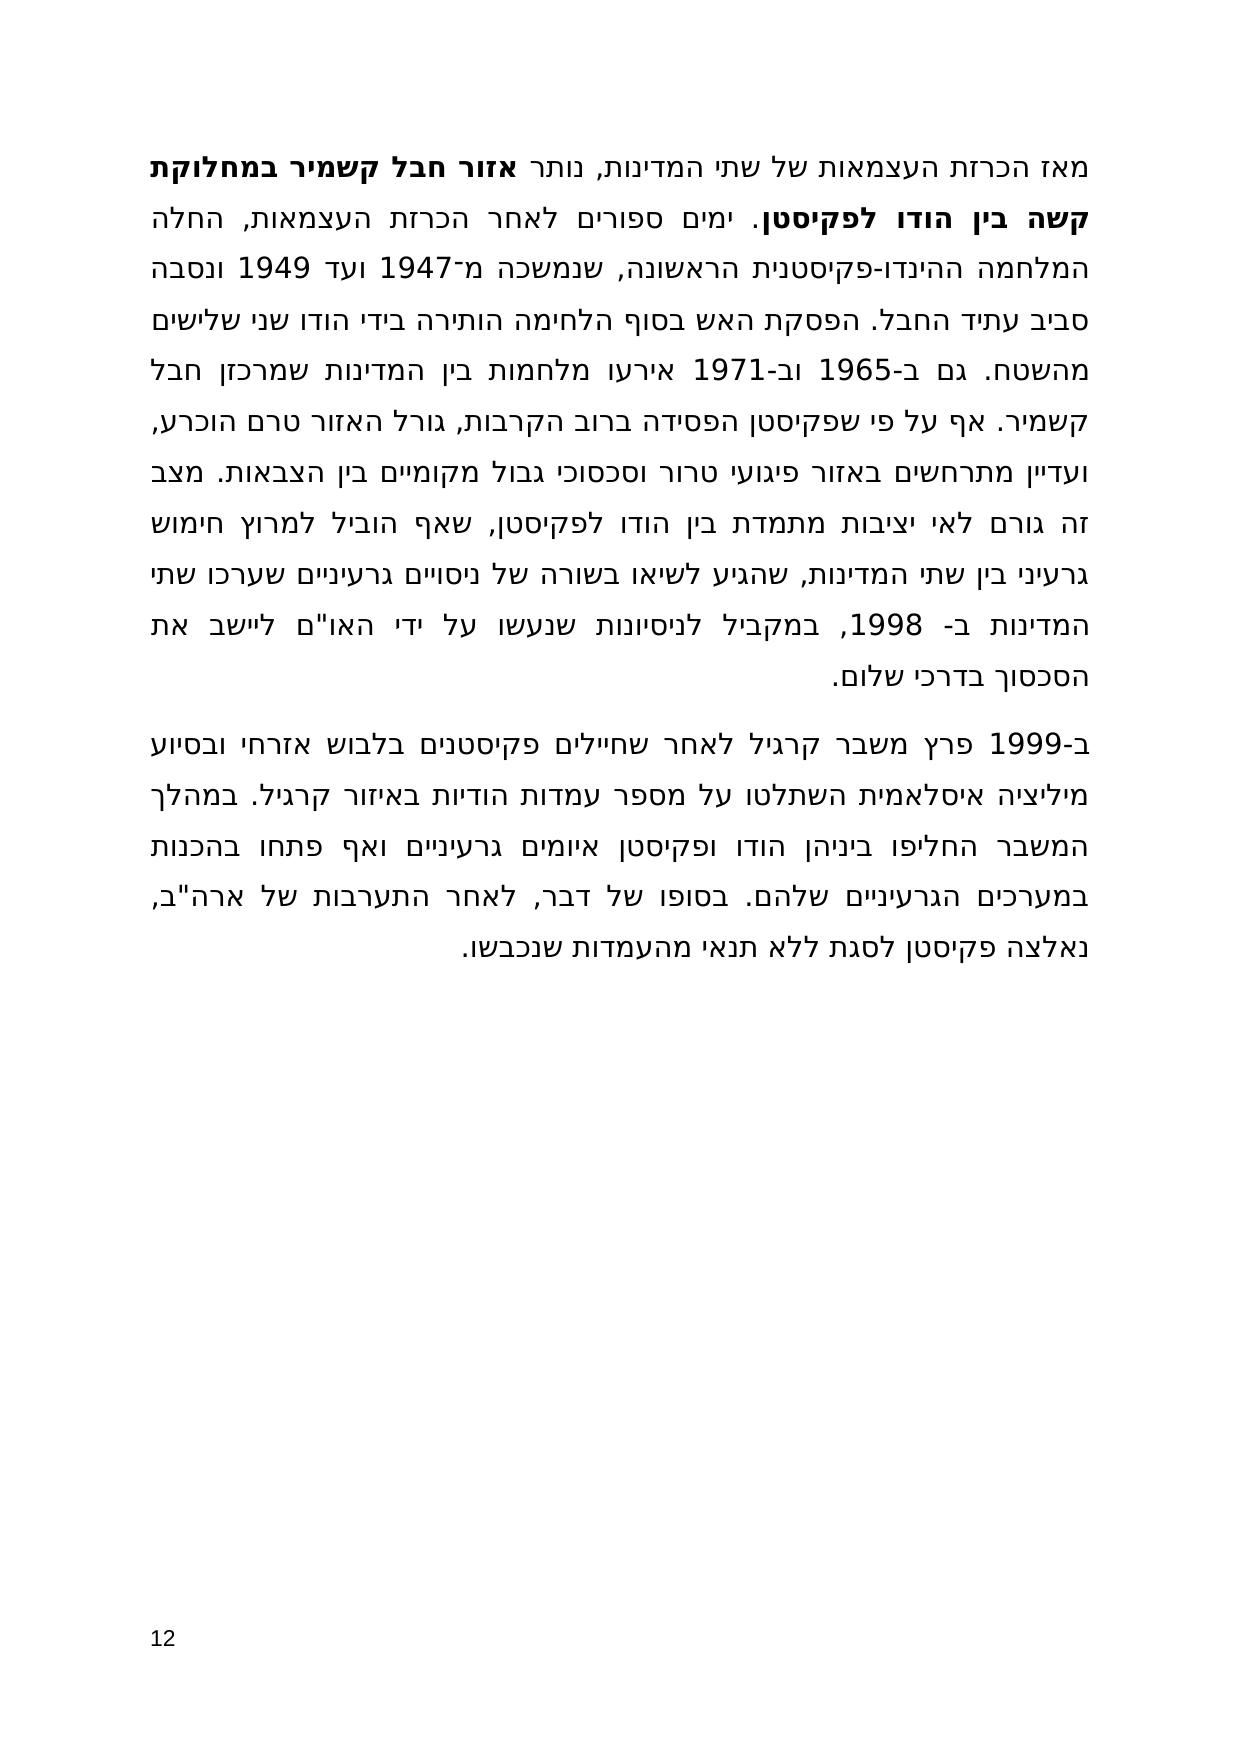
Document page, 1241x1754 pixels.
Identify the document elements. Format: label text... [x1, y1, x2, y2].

text מאז הכרזת העצמאות של שתי המדינות, נותר אזור חבל קשמיר במחלוקת קשה בין הודו לפקיסטן. ימים ספורים לאחר הכרזת העצמאות, החלה המלחמה ההינדו-פקיסטנית הראשונה, שנמשכה מ־1947 ועד 1949 ונסבה סביב עתיד החבל. הפסקת האש בסוף הלחימה הותירה בידי הודו שני שלישים מהשטח. גם ב-1965 וב-1971 אירעו מלחמות בין המדינות שמרכזן חבל קשמיר. אף על פי שפקיסטן הפסידה ברוב הקרבות, גורל האזור טרם הוכרע, ועדיין מתרחשים באזור פיגועי טרור וסכסוכי גבול מקומיים בין הצבאות. מצב זה גורם לאי יציבות מתמדת בין הודו לפקיסטן, שאף הוביל למרוץ חימוש גרעיני בין שתי המדינות, שהגיע לשיאו בשורה של ניסויים גרעיניים שערכו שתי המדינות ב- 1998, במקביל לניסיונות שנעשו על ידי האו"ם ליישב את הסכסוך בדרכי שלום. [150, 150, 1090, 693]
text ב-1999 פרץ משבר קרגיל לאחר שחיילים פקיסטנים בלבוש אזרחי ובסיוע מיליציה איסלאמית השתלטו על מספר עמדות הודיות באיזור קרגיל. במהלך המשבר החליפו ביניהן הודו ופקיסטן איומים גרעיניים ואף פתחו בהכנות במערכים הגרעיניים שלהם. בסופו של דבר, לאחר התערבות של ארה"ב, נאלצה פקיסטן לסגת ללא תנאי מהעמדות שנכבשו. [150, 727, 1090, 965]
